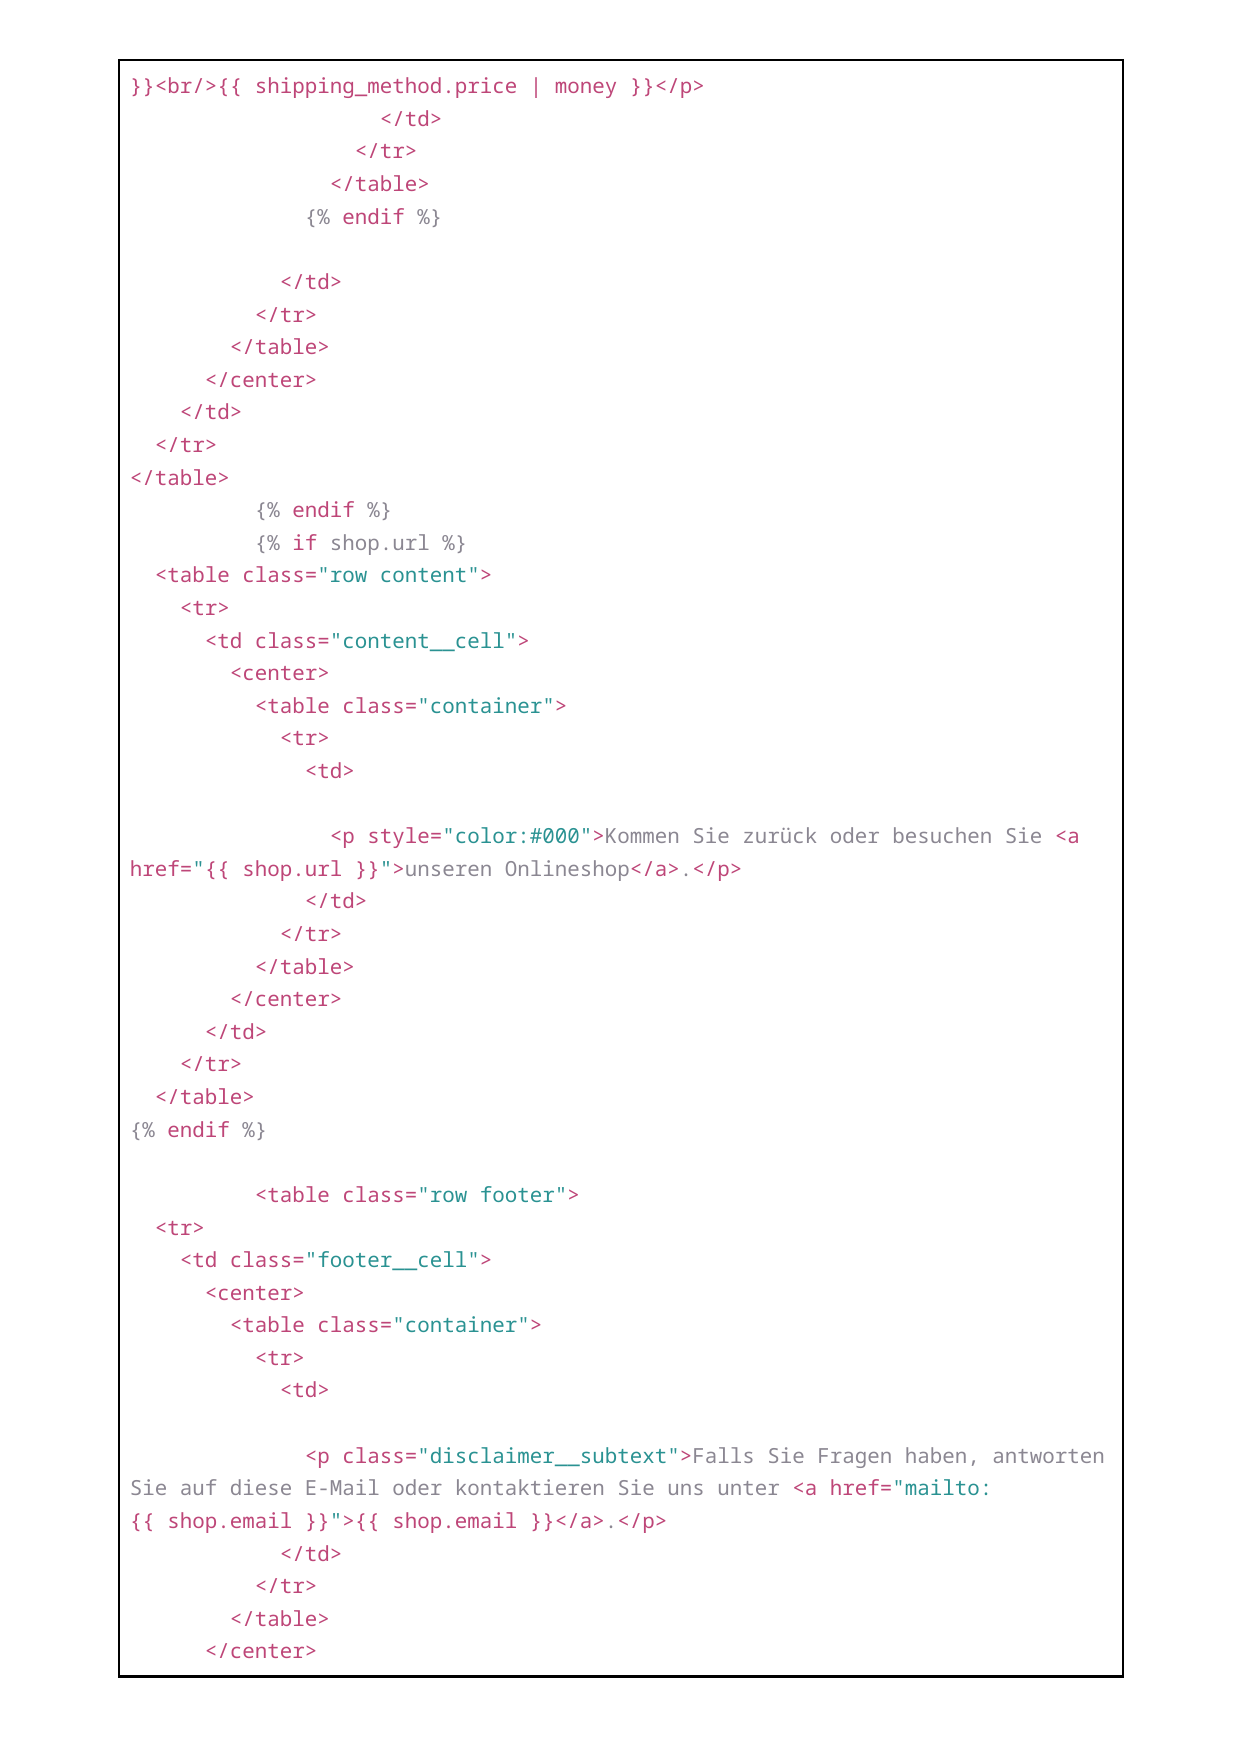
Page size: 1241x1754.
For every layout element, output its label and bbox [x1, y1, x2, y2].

table_cell [120, 61, 1122, 1675]
